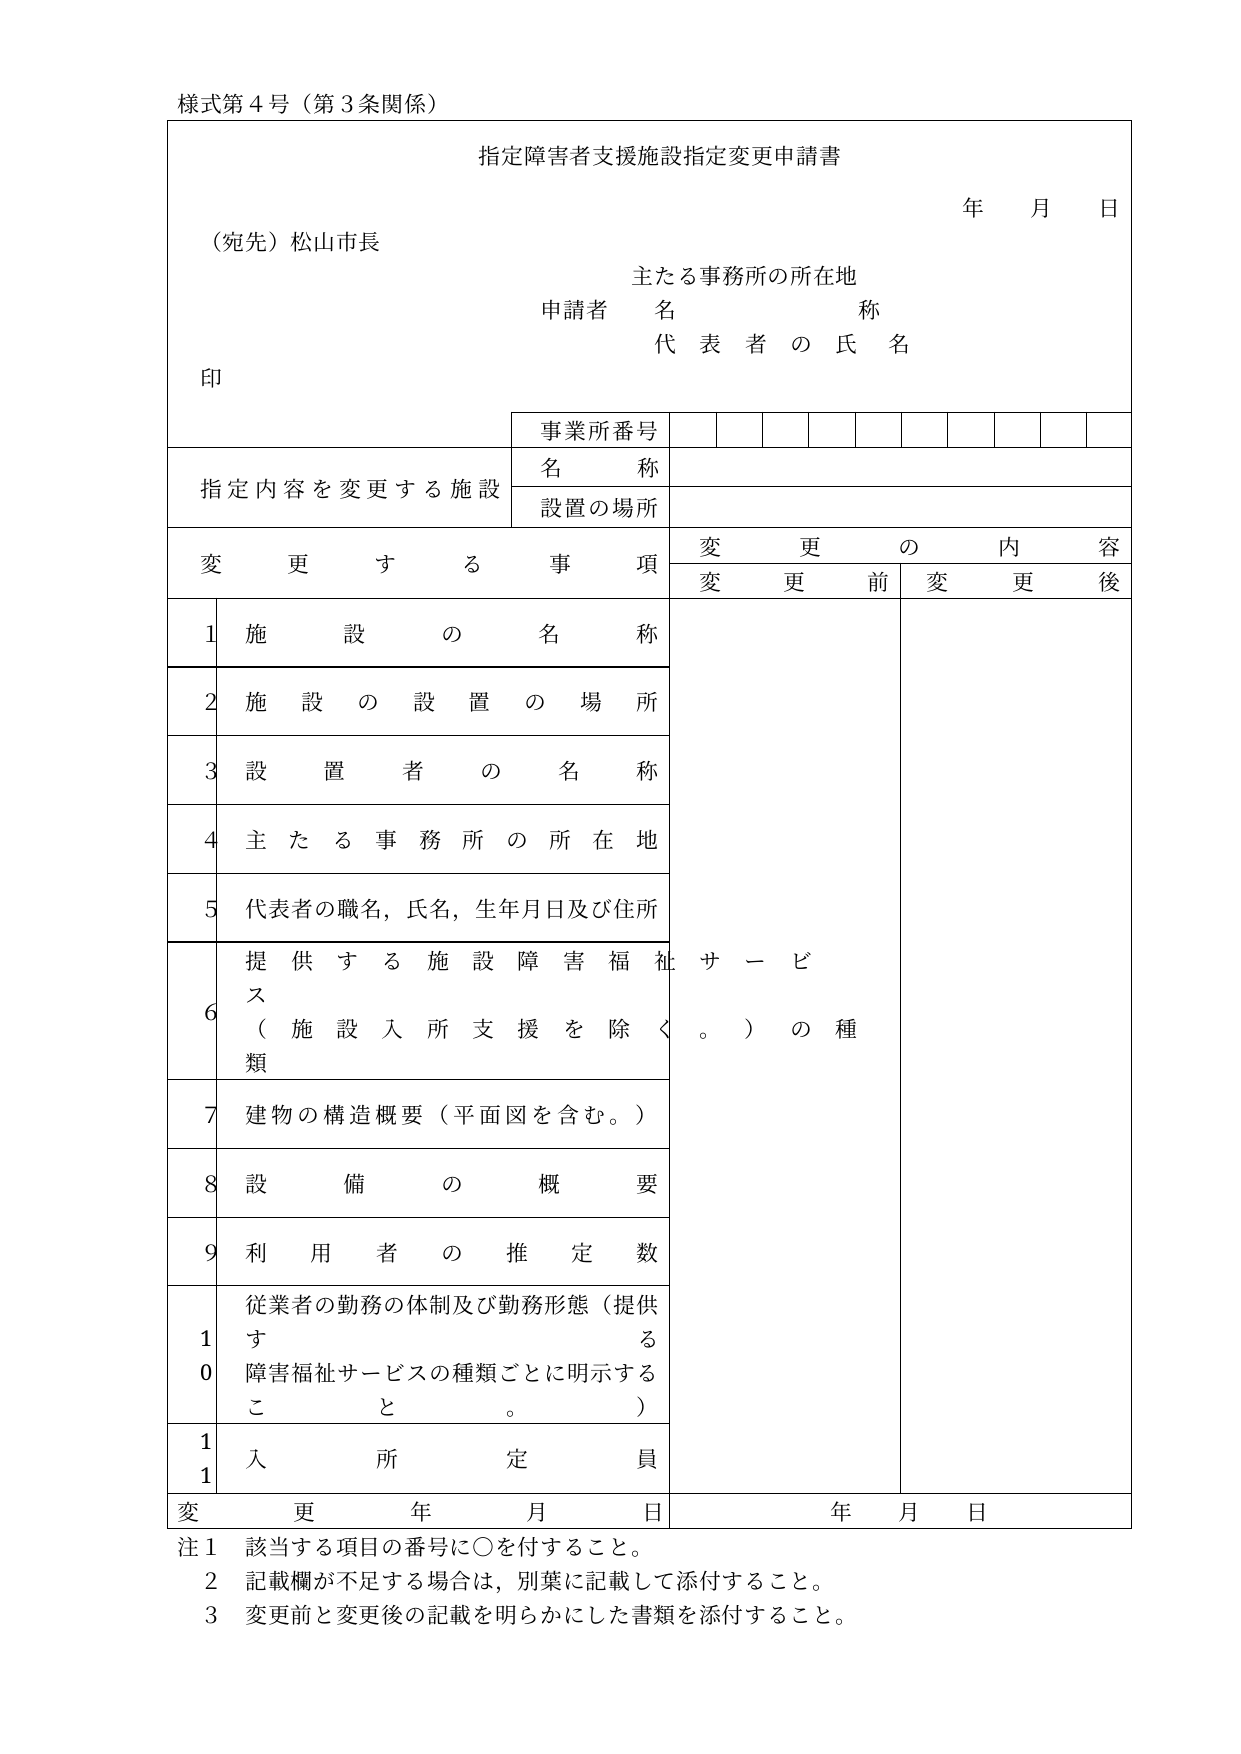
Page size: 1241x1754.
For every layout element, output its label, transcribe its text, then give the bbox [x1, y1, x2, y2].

table_cell [995, 413, 1040, 447]
table_cell ７ [168, 1080, 216, 1148]
table_cell ３ [168, 736, 216, 804]
table_cell 設備の概要 [217, 1149, 669, 1217]
table_cell [763, 413, 808, 447]
text 様式第４号（第３条関係） [155, 86, 1108, 120]
table_cell [1041, 413, 1086, 447]
table_cell [670, 487, 1131, 527]
table_cell ５ [168, 874, 216, 941]
table_cell [168, 412, 511, 447]
text ２ 記載欄が不足する場合は，別葉に記載して添付すること。 [155, 1563, 1108, 1597]
table_cell ６ [168, 943, 216, 1079]
table_cell ２ [168, 668, 216, 735]
table_cell 従業者の勤務の体制及び勤務形態（提供する 障害福祉サービスの種類ごとに明示すること。） [217, 1286, 669, 1423]
table_cell [948, 413, 994, 447]
table_cell ４ [168, 805, 216, 873]
text 注１ 該当する項目の番号に○を付すること。 [155, 1529, 1108, 1563]
table_cell 変更後 [901, 564, 1131, 598]
table_cell [809, 413, 855, 447]
table_cell 施設の設置の場所 [217, 668, 669, 735]
table_cell 施設の名称 [217, 599, 669, 666]
table_cell 入所定員 [217, 1424, 669, 1492]
table_cell 10 [168, 1286, 216, 1423]
table_cell 変更前 [670, 564, 900, 598]
table_cell 主たる事務所の所在地 [217, 805, 669, 873]
table_cell [1087, 413, 1131, 447]
table_cell 事業所番号 [512, 413, 669, 447]
table_cell １ [168, 599, 216, 666]
table_header 指定障害者支援施設指定変更申請書 年 月 日 （宛先）松山市長 主たる事務所の所在地 申請者 名 称 代表者の氏名 印 [168, 121, 1131, 412]
table_cell [902, 413, 947, 447]
table_cell 設置の場所 [512, 487, 669, 527]
table_cell 建物の構造概要（平面図を含む。） [217, 1080, 669, 1148]
table_cell 変更年月日 [168, 1494, 669, 1528]
table_cell 名称 [512, 448, 669, 486]
table_cell ８ [168, 1149, 216, 1217]
table_cell [670, 448, 1131, 486]
table_cell 提供する施設障害福祉サービス （施設入所支援を除く。）の種類 [217, 943, 669, 1079]
text ３ 変更前と変更後の記載を明らかにした書類を添付すること。 [155, 1597, 1108, 1631]
table_cell 年 月 日 [670, 1494, 1131, 1528]
table_cell [856, 413, 901, 447]
table_cell ９ [168, 1218, 216, 1285]
table_cell 利用者の推定数 [217, 1218, 669, 1285]
table_cell [670, 599, 900, 1492]
table_cell 代表者の職名，氏名，生年月日及び住所 [217, 874, 669, 941]
table_cell [901, 599, 1131, 1492]
table_cell [670, 413, 716, 447]
table_cell 11 [168, 1424, 216, 1492]
table_cell 設置者の名称 [217, 736, 669, 804]
table_cell 変更の内容 [670, 528, 1131, 562]
table_cell 変更する事項 [168, 528, 669, 598]
table_cell [717, 413, 762, 447]
table_cell 指定内容を変更する施設 [168, 448, 511, 527]
